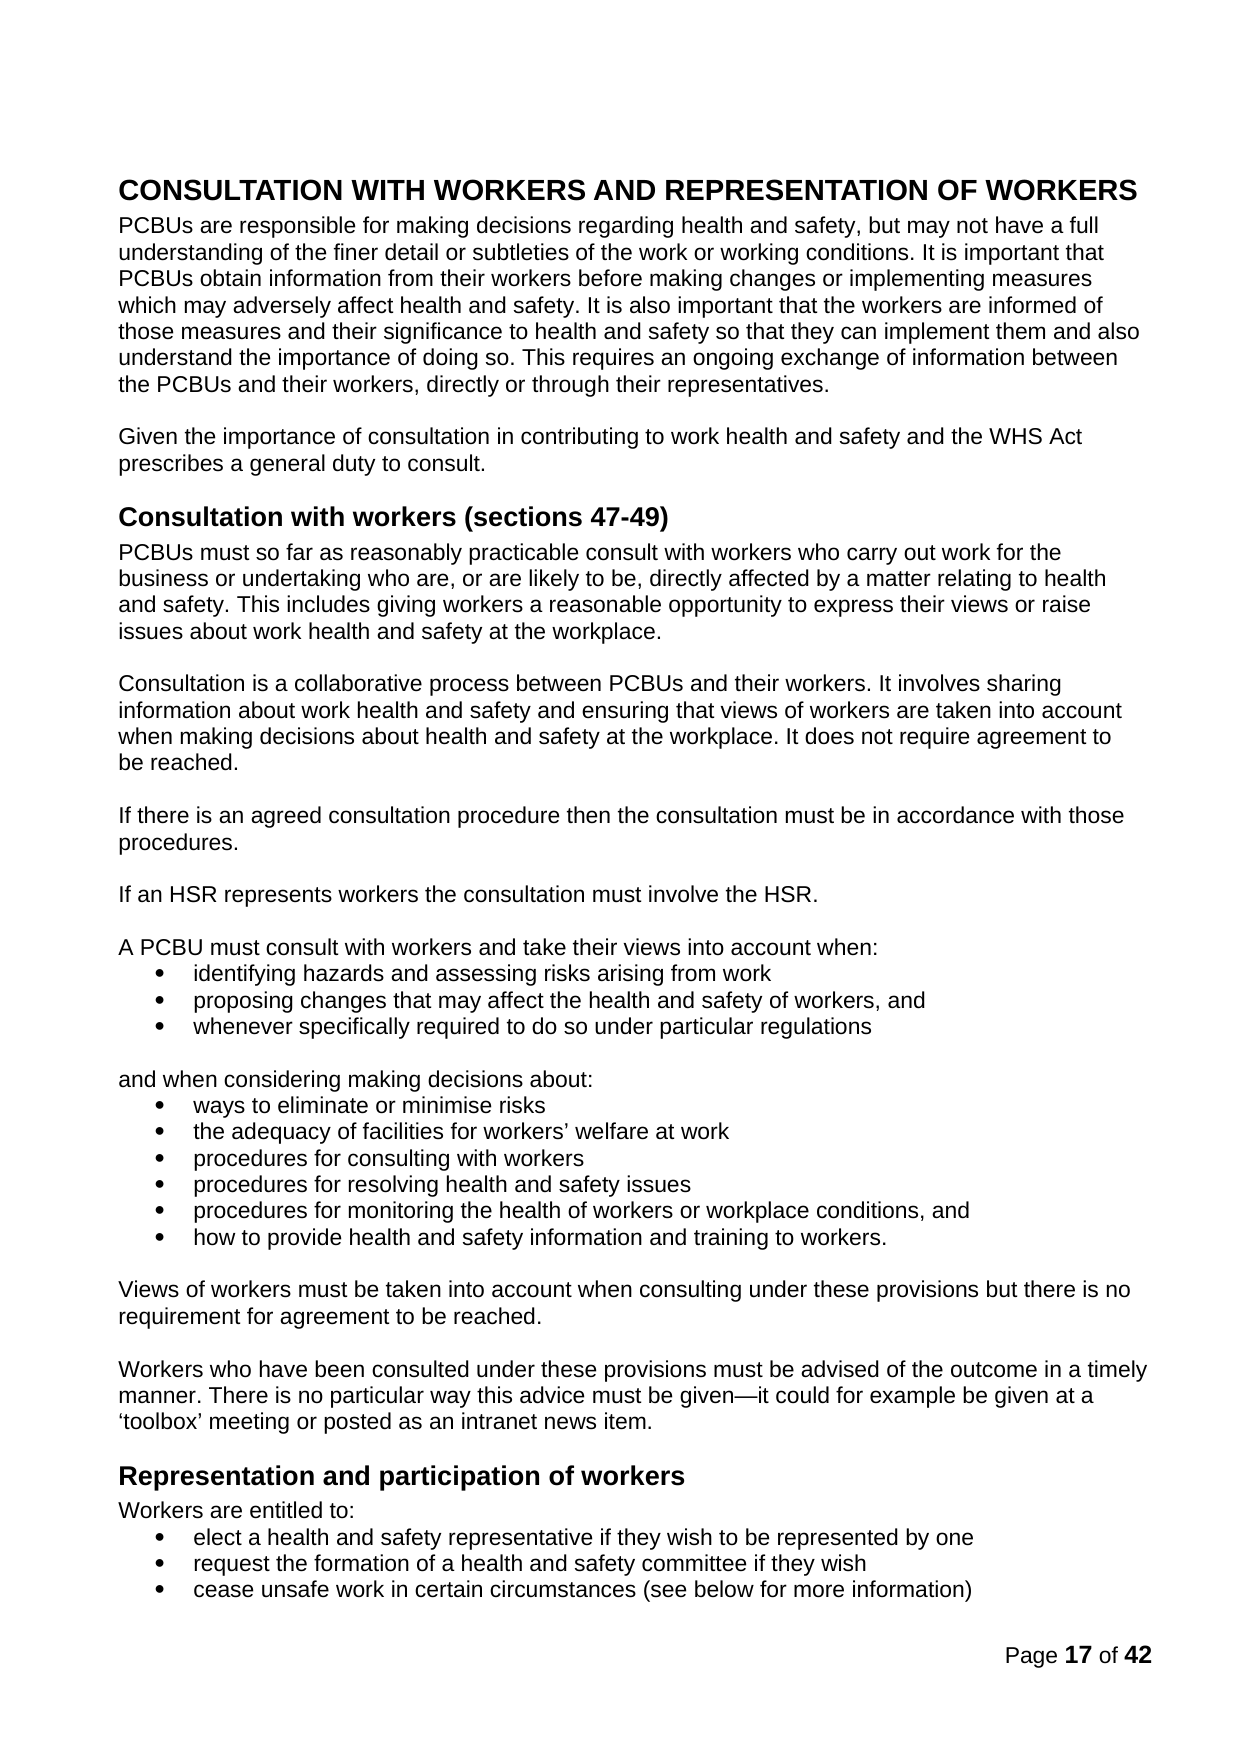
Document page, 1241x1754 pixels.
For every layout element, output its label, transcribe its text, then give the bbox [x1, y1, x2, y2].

list proposing changes that may affect the health and safety of workers, and [156, 987, 1152, 1013]
text and when considering making decisions about: [118, 1066, 1152, 1092]
text A PCBU must consult with workers and take their views into account when: [118, 934, 1152, 960]
list the adequacy of facilities for workers’ welfare at work [156, 1118, 1152, 1145]
list identifying hazards and assessing risks arising from work [156, 960, 1152, 987]
text Given the importance of consultation in contributing to work health and safety and the WHS Act prescribes a general duty to consult. [118, 423, 1152, 476]
text PCBUs are responsible for making decisions regarding health and safety, but may not have a full understanding of the finer detail or subtleties of the work or working conditions. It is important that PCBUs obtain information from their workers before making changes or implementing measures which may adversely affect health and safety. It is also important that the workers are informed of those measures and their significance to health and safety so that they can implement them and also understand the importance of doing so. This requires an ongoing exchange of information between the PCBUs and their workers, directly or through their representatives. [118, 212, 1152, 397]
list elect a health and safety representative if they wish to be represented by one [156, 1523, 1152, 1550]
text Views of workers must be taken into account when consulting under these provisions but there is no requirement for agreement to be reached. [118, 1276, 1152, 1329]
list procedures for monitoring the health of workers or workplace conditions, and [156, 1197, 1152, 1224]
subtitle Consultation with workers (sections 47-49) [118, 501, 1152, 532]
list cease unsafe work in certain circumstances (see below for more information) [156, 1576, 1152, 1602]
list procedures for resolving health and safety issues [156, 1171, 1152, 1197]
text If an HSR represents workers the consultation must involve the HSR. [118, 881, 1152, 907]
text Workers are entitled to: [118, 1497, 1152, 1523]
list procedures for consulting with workers [156, 1145, 1152, 1171]
list how to provide health and safety information and training to workers. [156, 1224, 1152, 1250]
text PCBUs must so far as reasonably practicable consult with workers who carry out work for the business or undertaking who are, or are likely to be, directly affected by a matter relating to health and safety. This includes giving workers a reasonable opportunity to express their views or raise issues about work health and safety at the workplace. [118, 538, 1152, 644]
list ways to eliminate or minimise risks [156, 1092, 1152, 1118]
text Consultation is a collaborative process between PCBUs and their workers. It involves sharing information about work health and safety and ensuring that views of workers are taken into account when making decisions about health and safety at the workplace. It does not require agreement to be reached. [118, 670, 1152, 776]
text If there is an agreed consultation procedure then the consultation must be in accordance with those procedures. [118, 802, 1152, 855]
subtitle CONSULTATION WITH WORKERS AND REPRESENTATION OF WORKERS [118, 173, 1152, 206]
list request the formation of a health and safety committee if they wish [156, 1550, 1152, 1576]
subtitle Representation and participation of workers [118, 1459, 1152, 1491]
list whenever specifically required to do so under particular regulations [156, 1013, 1152, 1039]
text Workers who have been consulted under these provisions must be advised of the outcome in a timely manner. There is no particular way this advice must be given—it could for example be given at a ‘toolbox’ meeting or posted as an intranet news item. [118, 1356, 1152, 1434]
